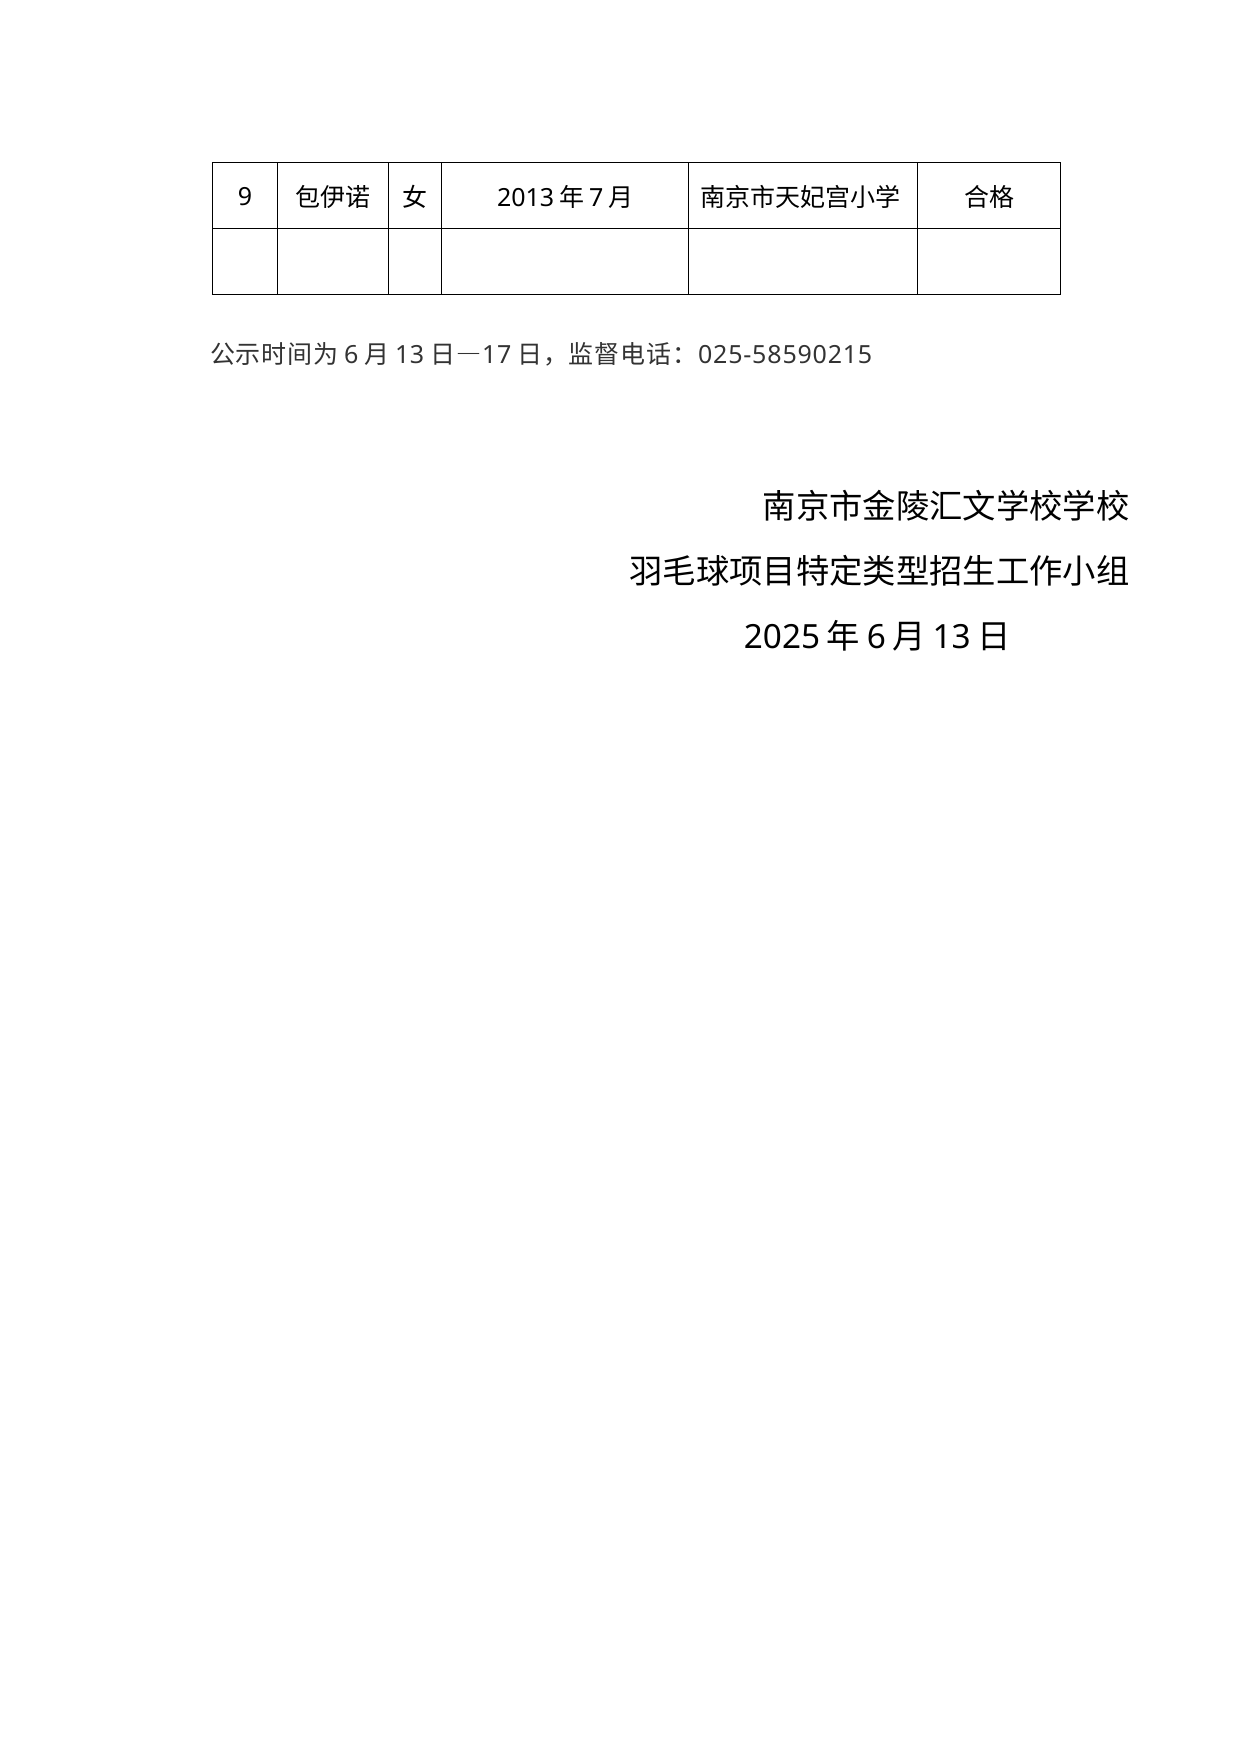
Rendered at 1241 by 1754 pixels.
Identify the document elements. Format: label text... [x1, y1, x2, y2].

table_cell 包伊诺 [278, 163, 388, 228]
table_cell 合格 [918, 163, 1060, 228]
text 南京市金陵汇文学校学校 [144, 472, 1129, 537]
table_cell [442, 229, 688, 294]
text 羽毛球项目特定类型招生工作小组 [144, 537, 1129, 602]
table_cell [389, 229, 441, 294]
text 2025年6月13日 [144, 602, 1129, 667]
table_cell [278, 229, 388, 294]
table_cell [918, 229, 1060, 294]
text 公示时间为6月13日—17日，监督电话：025-58590215 [144, 318, 1129, 383]
table_cell 女 [389, 163, 441, 228]
table_cell [689, 229, 917, 294]
table_cell 2013年7月 [442, 163, 688, 228]
table_cell 9 [213, 163, 277, 228]
table_cell 南京市天妃宫小学 [689, 163, 917, 228]
table_cell [213, 229, 277, 294]
